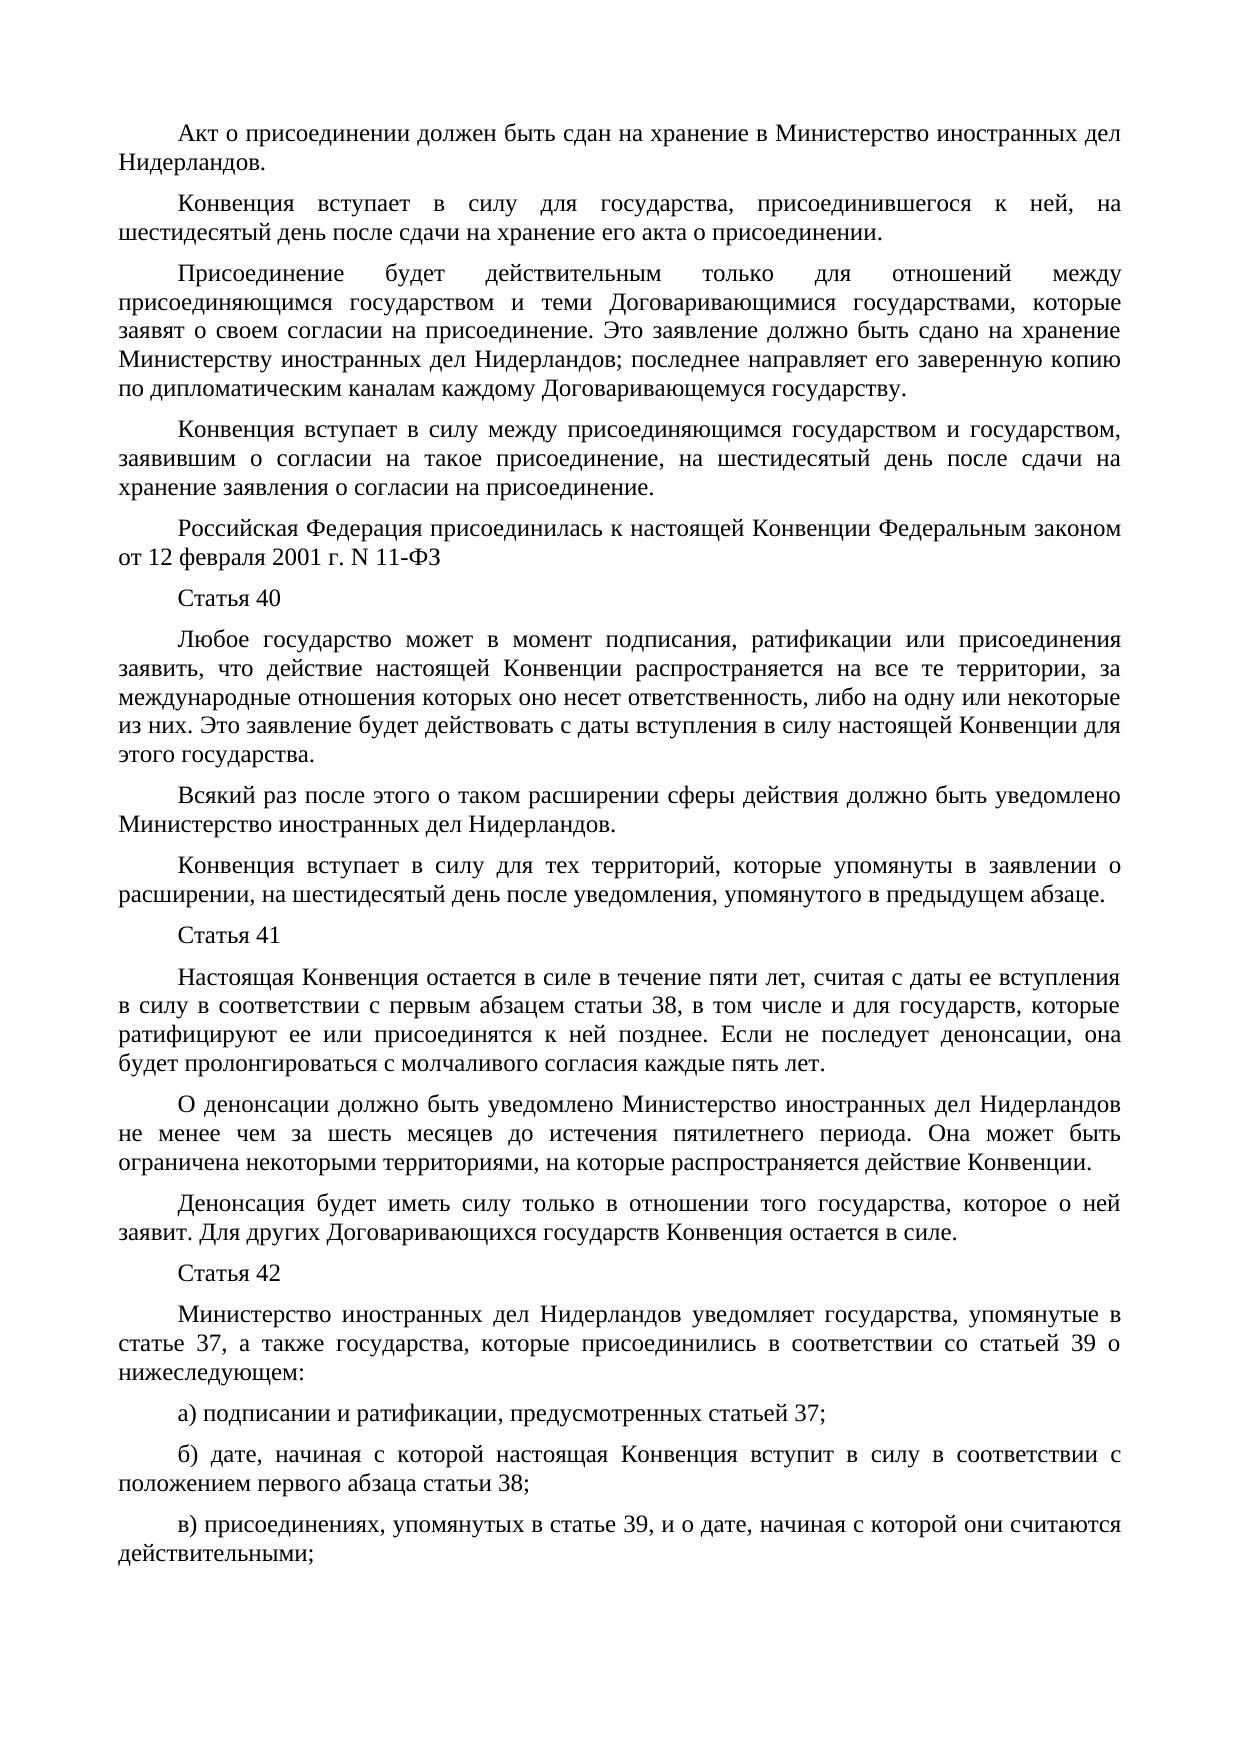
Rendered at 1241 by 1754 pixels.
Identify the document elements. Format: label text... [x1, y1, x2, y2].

text Статья 40 [118, 583, 1122, 612]
text Конвенция вступает в силу для государства, присоединившегося к ней, на шестидесятый день после сдачи на хранение его акта о присоединении. [118, 188, 1122, 246]
text Конвенция вступает в силу между присоединяющимся государством и государством, заявившим о согласии на такое присоединение, на шестидесятый день после сдачи на хранение заявления о согласии на присоединение. [118, 414, 1122, 501]
text О денонсации должно быть уведомлено Министерство иностранных дел Нидерландов не менее чем за шесть месяцев до истечения пятилетнего периода. Она может быть ограничена некоторыми территориями, на которые распространяется действие Конвенции. [118, 1089, 1122, 1176]
text Акт о присоединении должен быть сдан на хранение в Министерство иностранных дел Нидерландов. [118, 118, 1122, 176]
text Конвенция вступает в силу для тех территорий, которые упомянуты в заявлении о расширении, на шестидесятый день после уведомления, упомянутого в предыдущем абзаце. [118, 851, 1122, 908]
text а) подписании и ратификации, предусмотренных статьей 37; [118, 1398, 1122, 1427]
text Статья 41 [118, 921, 1122, 949]
text в) присоединениях, упомянутых в статье 39, и о дате, начиная с которой они считаются действительными; [118, 1509, 1122, 1567]
text Денонсация будет иметь силу только в отношении того государства, которое о ней заявит. Для других Договаривающихся государств Конвенция остается в силе. [118, 1188, 1122, 1246]
text Министерство иностранных дел Нидерландов уведомляет государства, упомянутые в статье 37, а также государства, которые присоединились в соответствии со статьей 39 о нижеследующем: [118, 1299, 1122, 1386]
text Статья 42 [118, 1258, 1122, 1287]
text Всякий раз после этого о таком расширении сферы действия должно быть уведомлено Министерство иностранных дел Нидерландов. [118, 781, 1122, 838]
text Любое государство может в момент подписания, ратификации или присоединения заявить, что действие настоящей Конвенции распространяется на все те территории, за международные отношения которых оно несет ответственность, либо на одну или некоторые из них. Это заявление будет действовать с даты вступления в силу настоящей Конвенции для этого государства. [118, 624, 1122, 768]
text Настоящая Конвенция остается в силе в течение пяти лет, считая с даты ее вступления в силу в соответствии с первым абзацем статьи 38, в том числе и для государств, которые ратифицируют ее или присоединятся к ней позднее. Если не последует денонсации, она будет пролонгироваться с молчаливого согласия каждые пять лет. [118, 962, 1122, 1077]
text Присоединение будет действительным только для отношений между присоединяющимся государством и теми Договаривающимися государствами, которые заявят о своем согласии на присоединение. Это заявление должно быть сдано на хранение Министерству иностранных дел Нидерландов; последнее направляет его заверенную копию по дипломатическим каналам каждому Договаривающемуся государству. [118, 258, 1122, 402]
text Российская Федерация присоединилась к настоящей Конвенции Федеральным законом от 12 февраля 2001 г. N 11-ФЗ [118, 513, 1122, 571]
text б) дате, начиная с которой настоящая Конвенция вступит в силу в соответствии с положением первого абзаца статьи 38; [118, 1439, 1122, 1497]
